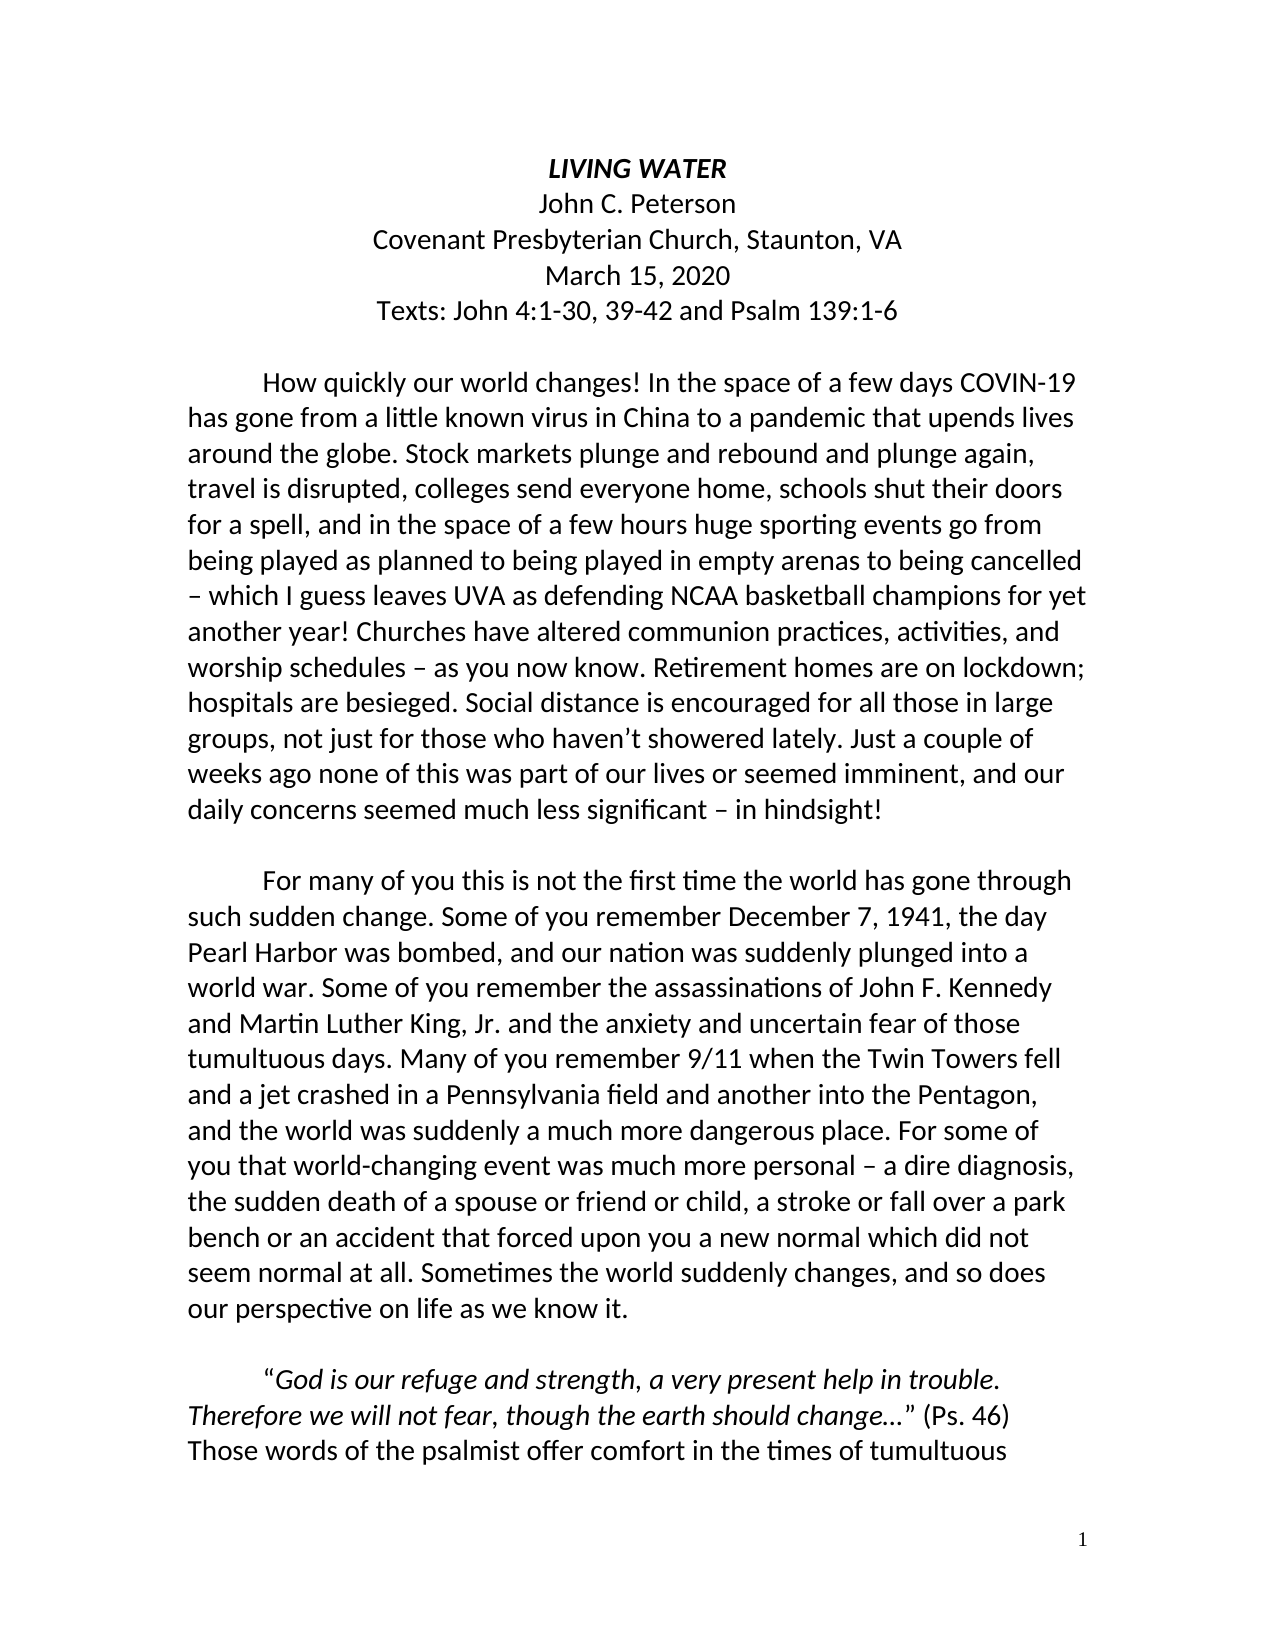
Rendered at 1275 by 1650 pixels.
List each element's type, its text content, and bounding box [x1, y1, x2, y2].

text March 15, 2020 [187, 257, 1087, 292]
text LIVING WATER [187, 150, 1087, 186]
text Texts: John 4:1-30, 39-42 and Psalm 139:1-6 [187, 292, 1087, 328]
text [187, 1361, 1087, 1468]
text John C. Peterson [187, 186, 1087, 221]
text Covenant Presbyterian Church, Staunton, VA [187, 221, 1087, 257]
text How quickly our world changes! In the space of a few days COVIN-19 has gone from a little known virus in China to a pandemic that upends lives around the globe. Stock markets plunge and rebound and plunge again, travel is disrupted, colleges send everyone home, schools shut their doors for a spell, and in the space of a few hours huge sporting events go from being played as planned to being played in empty arenas to being cancelled – which I guess leaves UVA as defending NCAA basketball champions for yet another year! Churches have altered communion practices, activities, and worship schedules – as you now know. Retirement homes are on lockdown; hospitals are besieged. Social distance is encouraged for all those in large groups, not just for those who haven’t showered lately. Just a couple of weeks ago none of this was part of our lives or seemed imminent, and our daily concerns seemed much less significant – in hindsight! [187, 364, 1087, 827]
text For many of you this is not the first time the world has gone through such sudden change. Some of you remember December 7, 1941, the day Pearl Harbor was bombed, and our nation was suddenly plunged into a world war. Some of you remember the assassinations of John F. Kennedy and Martin Luther King, Jr. and the anxiety and uncertain fear of those tumultuous days. Many of you remember 9/11 when the Twin Towers fell and a jet crashed in a Pennsylvania field and another into the Pentagon, and the world was suddenly a much more dangerous place. For some of you that world-changing event was much more personal – a dire diagnosis, the sudden death of a spouse or friend or child, a stroke or fall over a park bench or an accident that forced upon you a new normal which did not seem normal at all. Sometimes the world suddenly changes, and so does our perspective on life as we know it. [187, 862, 1087, 1326]
